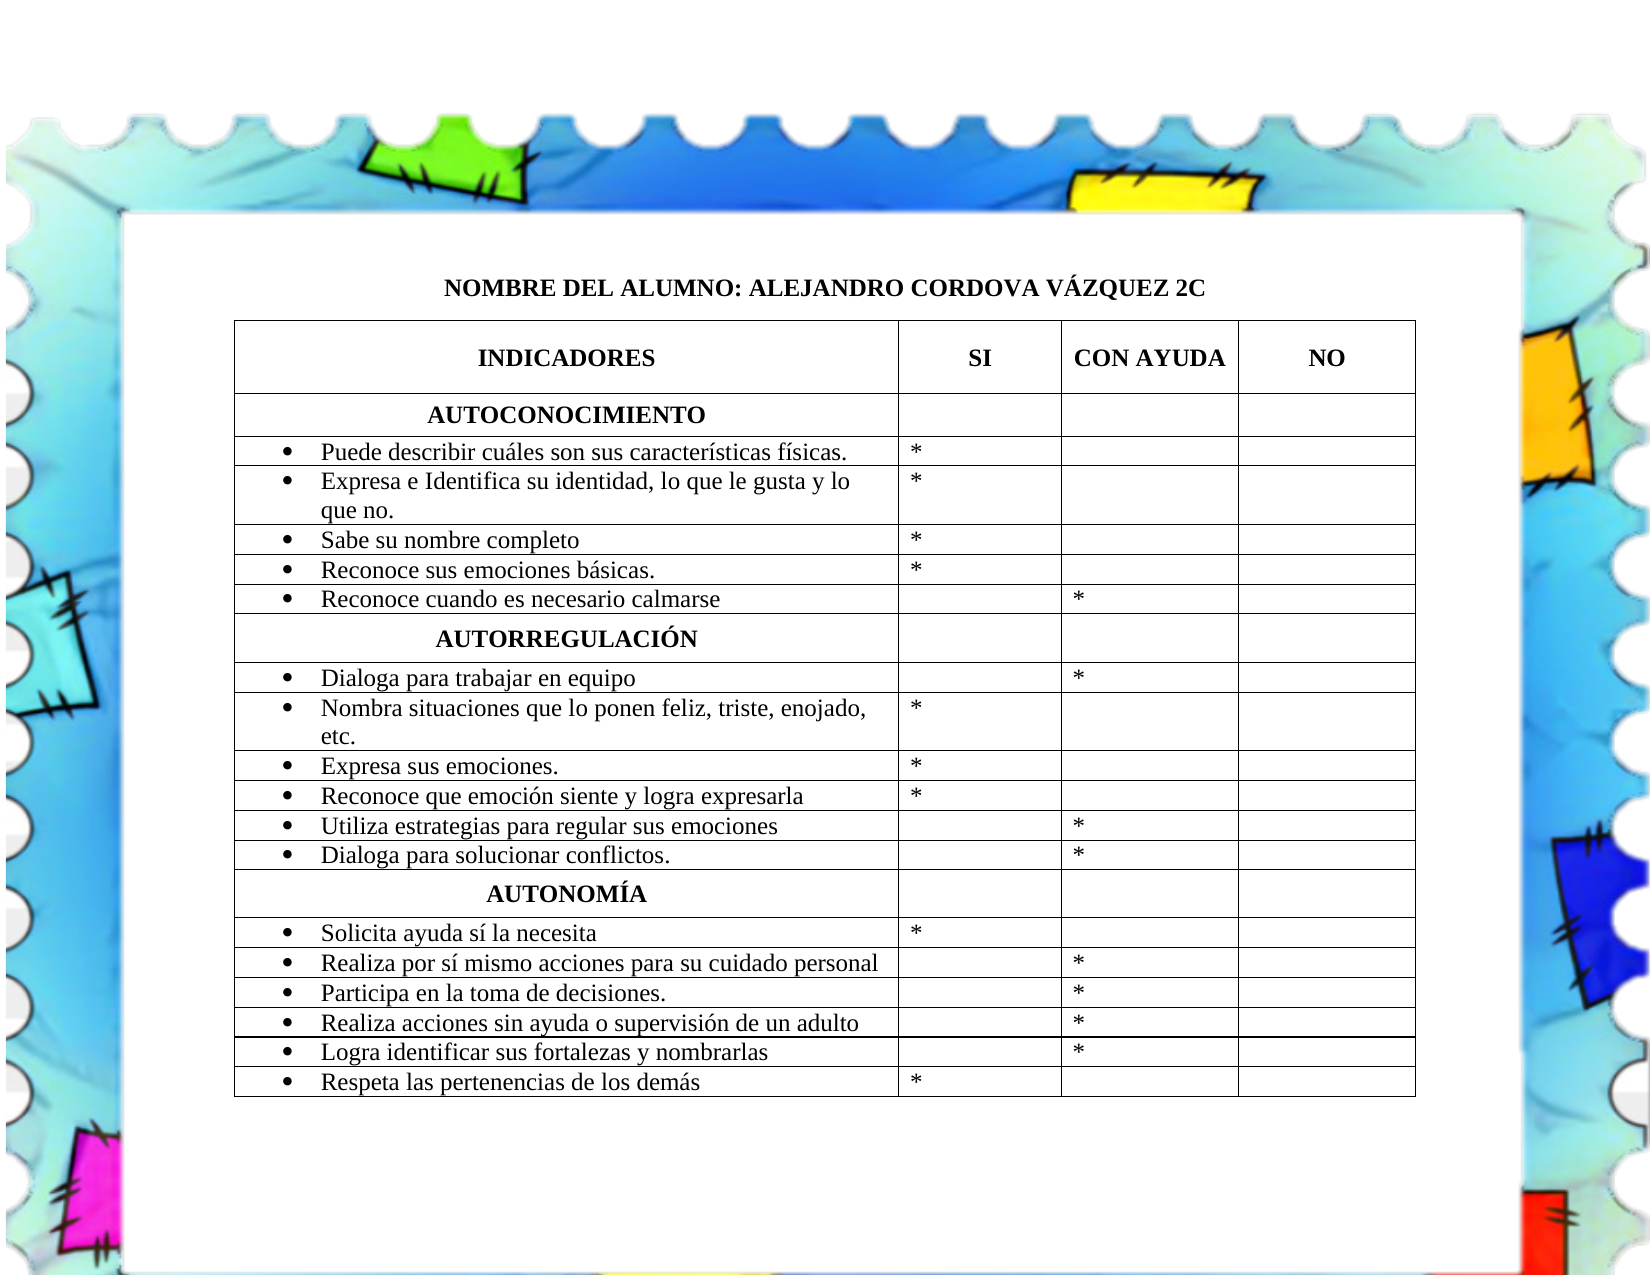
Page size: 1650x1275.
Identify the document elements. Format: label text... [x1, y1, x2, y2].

table_cell [1239, 870, 1415, 917]
table_cell [1062, 918, 1238, 947]
table_cell [1062, 466, 1238, 524]
table_cell Respeta las pertenencias de los demás [235, 1067, 898, 1096]
table_cell [899, 841, 1061, 869]
table_cell [1239, 841, 1415, 869]
table_cell * [899, 466, 1061, 524]
table_cell [1239, 918, 1415, 947]
table_cell Expresa e Identifica su identidad, lo que le gusta y lo que no. [235, 466, 898, 524]
table_cell Participa en la toma de decisiones. [235, 978, 898, 1007]
table_cell [1062, 555, 1238, 583]
table_cell * [899, 751, 1061, 780]
table_cell [899, 614, 1061, 662]
table_cell Utiliza estrategias para regular sus emociones [235, 811, 898, 839]
table_cell [1062, 751, 1238, 780]
table_cell * [1062, 1008, 1238, 1036]
table_cell Sabe su nombre completo [235, 525, 898, 554]
table_cell Dialoga para solucionar conflictos. [235, 841, 898, 869]
table_cell [1062, 1067, 1238, 1096]
table_cell Reconoce cuando es necesario calmarse [235, 585, 898, 613]
table_cell [899, 1038, 1061, 1066]
table_cell [899, 870, 1061, 917]
table_cell [1062, 781, 1238, 810]
table_cell [1239, 948, 1415, 977]
table_cell * [1062, 841, 1238, 869]
table_cell [1239, 394, 1415, 436]
table_cell [1239, 978, 1415, 1007]
table_cell Nombra situaciones que lo ponen feliz, triste, enojado, etc. [235, 693, 898, 750]
table_cell [899, 585, 1061, 613]
table_cell [1062, 437, 1238, 465]
table_cell [1239, 1008, 1415, 1036]
table_header NO [1239, 321, 1415, 393]
table_cell * [1062, 978, 1238, 1007]
table_cell Logra identificar sus fortalezas y nombrarlas [235, 1038, 898, 1066]
table_cell Realiza por sí mismo acciones para su cuidado personal [235, 948, 898, 977]
table_cell * [899, 918, 1061, 947]
table_cell * [1062, 1038, 1238, 1066]
table_cell [1062, 394, 1238, 436]
table_cell Expresa sus emociones. [235, 751, 898, 780]
table_cell * [899, 555, 1061, 583]
table_cell * [1062, 811, 1238, 839]
table_cell * [899, 781, 1061, 810]
table_cell [1239, 1038, 1415, 1066]
text NOMBRE DEL ALUMNO: ALEJANDRO CORDOVA VÁZQUEZ 2C [148, 273, 1502, 301]
table_cell * [899, 437, 1061, 465]
table_cell * [1062, 663, 1238, 692]
table_cell [1062, 693, 1238, 750]
table_cell [899, 948, 1061, 977]
table_cell [1239, 781, 1415, 810]
table_cell [1239, 663, 1415, 692]
table_cell [899, 1008, 1061, 1036]
table_cell [1239, 585, 1415, 613]
table_cell [1239, 555, 1415, 583]
table_header INDICADORES [235, 321, 898, 393]
table_cell [899, 978, 1061, 1007]
table_cell * [899, 1067, 1061, 1096]
table_cell [1239, 466, 1415, 524]
table_cell AUTORREGULACIÓN [235, 614, 898, 662]
table_cell * [899, 525, 1061, 554]
table_cell [1239, 437, 1415, 465]
table_header SI [899, 321, 1061, 393]
table_cell [1062, 525, 1238, 554]
table_cell [1239, 525, 1415, 554]
table_cell [1239, 751, 1415, 780]
table_cell [899, 394, 1061, 436]
table_cell [899, 663, 1061, 692]
table_cell [1062, 614, 1238, 662]
table_cell [1239, 693, 1415, 750]
table_cell AUTOCONOCIMIENTO [235, 394, 898, 436]
table_cell [899, 811, 1061, 839]
table_cell [1239, 1067, 1415, 1096]
picture [5, 111, 1650, 1275]
table_header CON AYUDA [1062, 321, 1238, 393]
table_cell Dialoga para trabajar en equipo [235, 663, 898, 692]
table_cell Reconoce que emoción siente y logra expresarla [235, 781, 898, 810]
table_cell Reconoce sus emociones básicas. [235, 555, 898, 583]
table_cell [1062, 870, 1238, 917]
table_cell * [1062, 585, 1238, 613]
table_cell * [899, 693, 1061, 750]
table_cell [1239, 614, 1415, 662]
table_cell * [1062, 948, 1238, 977]
table_cell [1239, 811, 1415, 839]
table_cell Realiza acciones sin ayuda o supervisión de un adulto [235, 1008, 898, 1036]
table_cell Puede describir cuáles son sus características físicas. [235, 437, 898, 465]
table_cell AUTONOMÍA [235, 870, 898, 917]
table_cell Solicita ayuda sí la necesita [235, 918, 898, 947]
